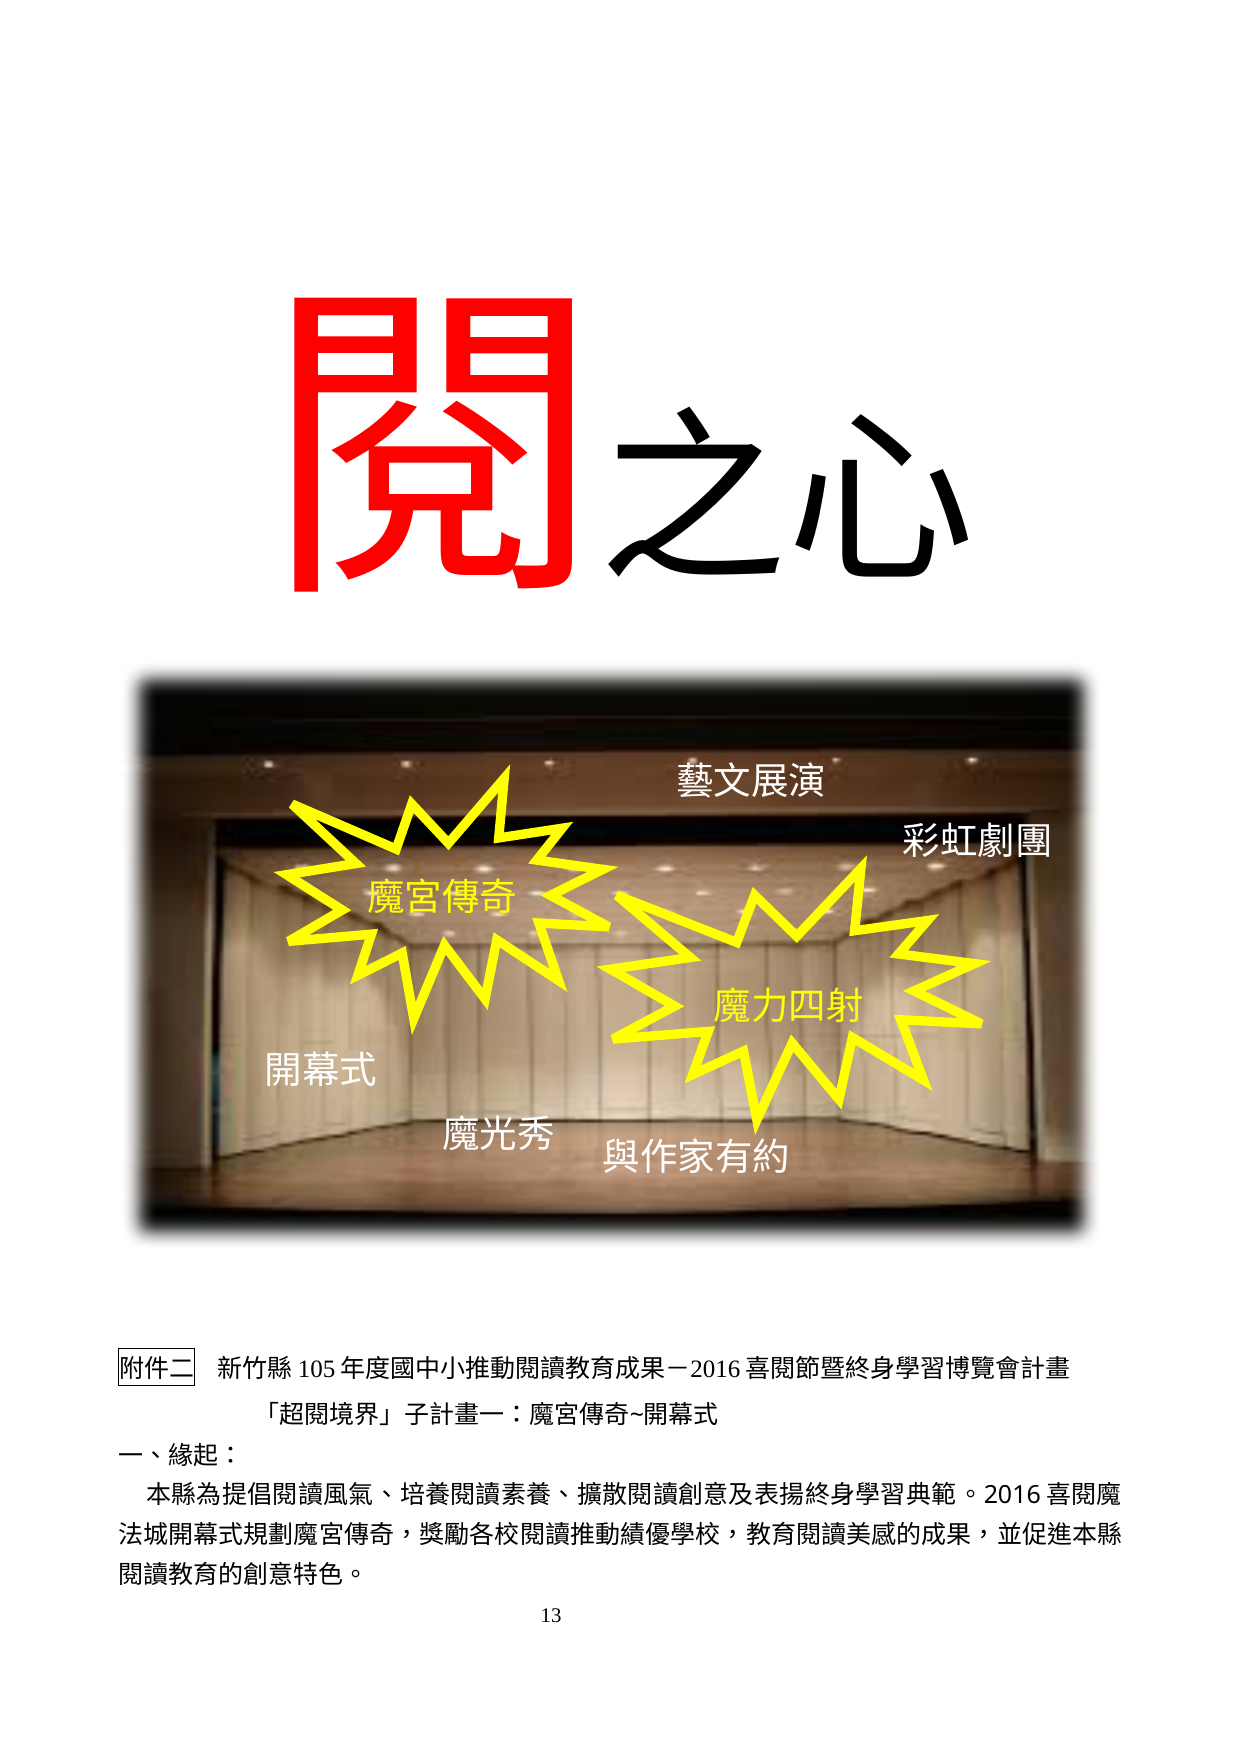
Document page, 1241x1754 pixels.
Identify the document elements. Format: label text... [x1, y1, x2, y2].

text 本縣為提倡閱讀風氣、培養閱讀素養、擴散閱讀創意及表揚終身學習典範。2016喜閱魔法城開幕式規劃魔宮傳奇，獎勵各校閱讀推動績優學校，教育閱讀美感的成果，並促進本縣閱讀教育的創意特色。 [118, 1472, 1122, 1591]
picture [151, 691, 1072, 1220]
text 閱之心 [118, 179, 1122, 662]
text 「超閱境界」子計畫一：魔宮傳奇~開幕式 [118, 1387, 1122, 1433]
text 一、緣起： [118, 1433, 1122, 1472]
text 附件二 新竹縣105年度國中小推動閱讀教育成果－2016喜閱節暨終身學習博覽會計畫 [118, 1341, 1122, 1387]
